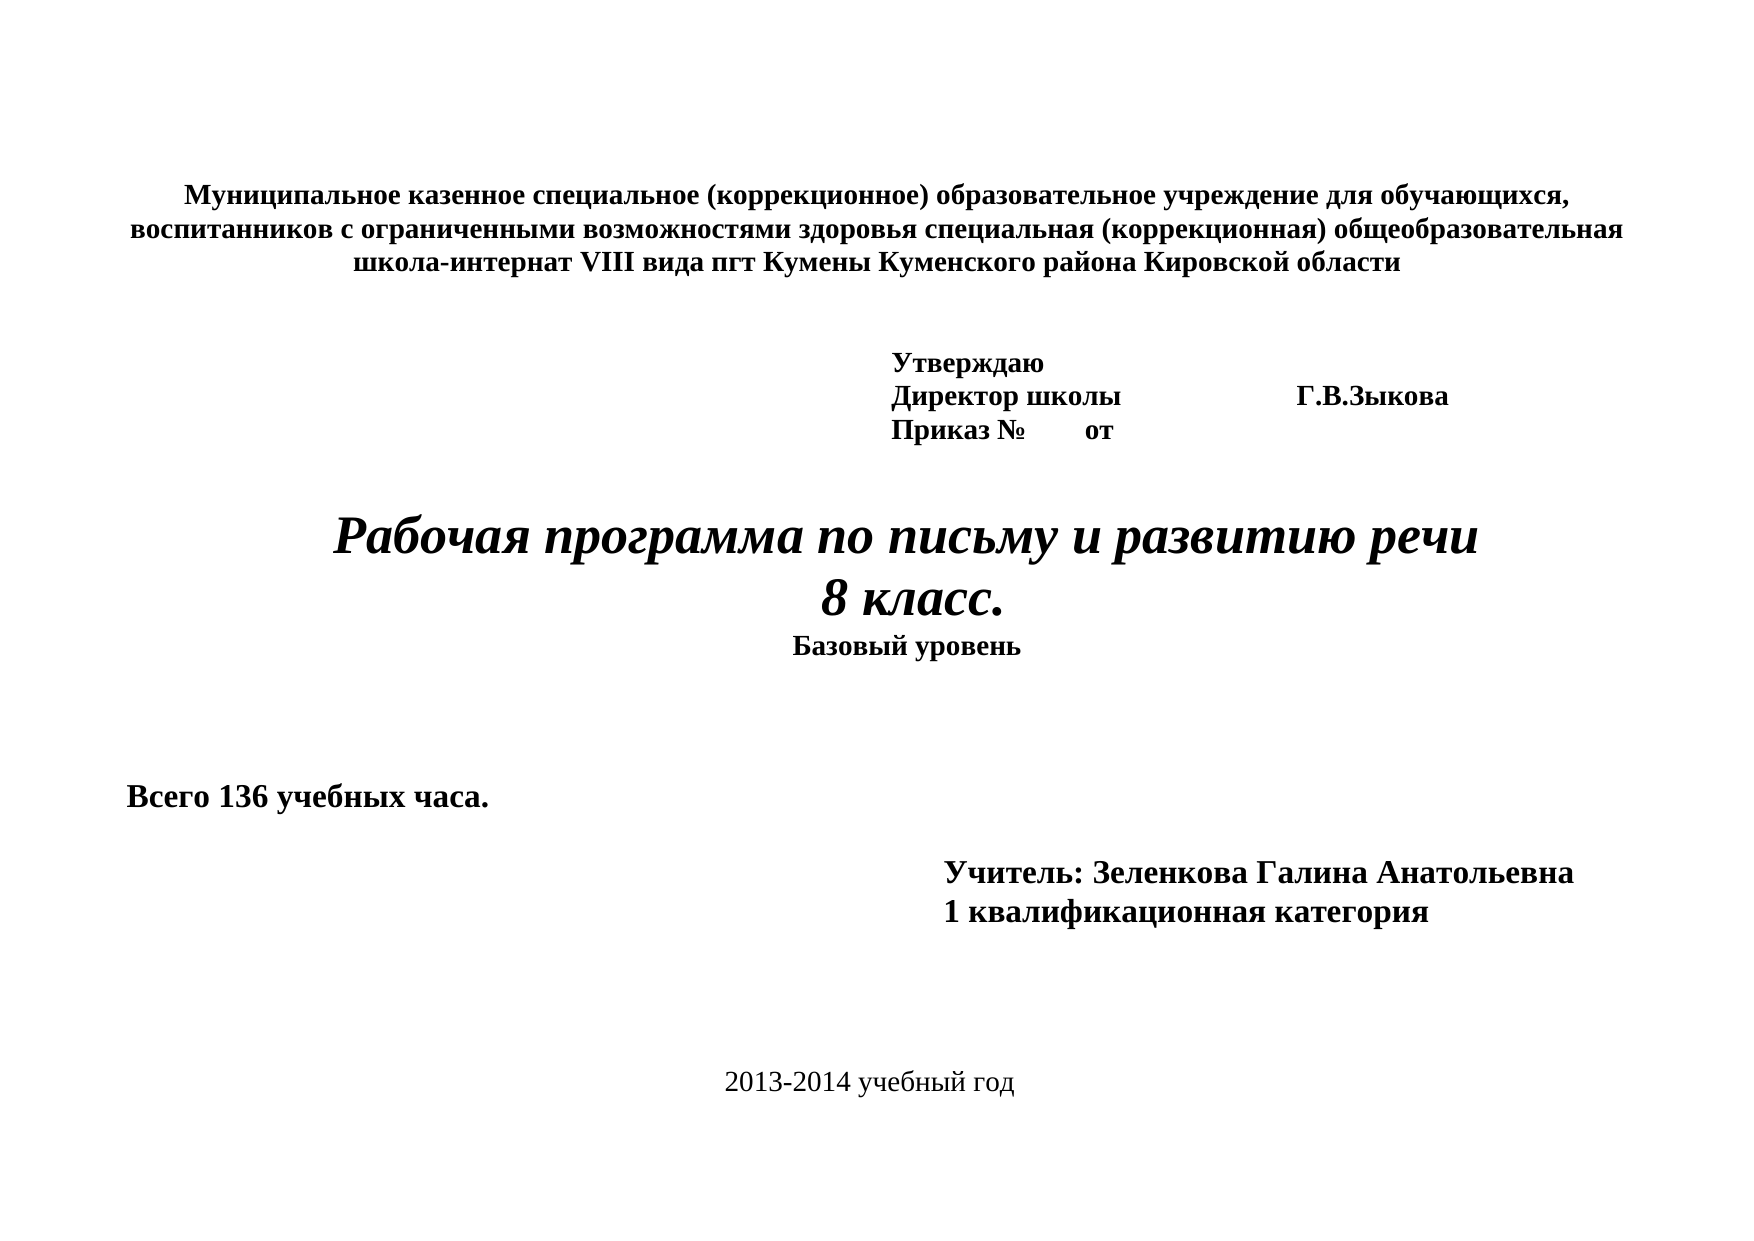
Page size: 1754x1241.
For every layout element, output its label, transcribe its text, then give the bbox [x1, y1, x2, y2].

text Рабочая программа по письму и развитию речи [118, 503, 1636, 565]
text 2013-2014 учебный год [118, 1064, 1636, 1097]
text Всего 136 учебных часа. [118, 776, 1636, 814]
text Директор школы Г.В.Зыкова [118, 378, 1636, 412]
text Утверждаю [118, 345, 1636, 378]
text 8 класс. [118, 565, 1636, 628]
text Приказ № от [118, 412, 1636, 446]
text Учитель: Зеленкова Галина Анатольевна [118, 853, 1636, 891]
text Муниципальное казенное специальное (коррекционное) образовательное учреждение для обучающихся, воспитанников с ограниченными возможностями здоровья специальная (коррекционная) общеобразовательная школа-интернат VIII вида пгт Кумены Куменского района Кировской области [118, 177, 1636, 278]
text Базовый уровень [118, 628, 1636, 661]
text 1 квалификационная категория [118, 891, 1636, 929]
